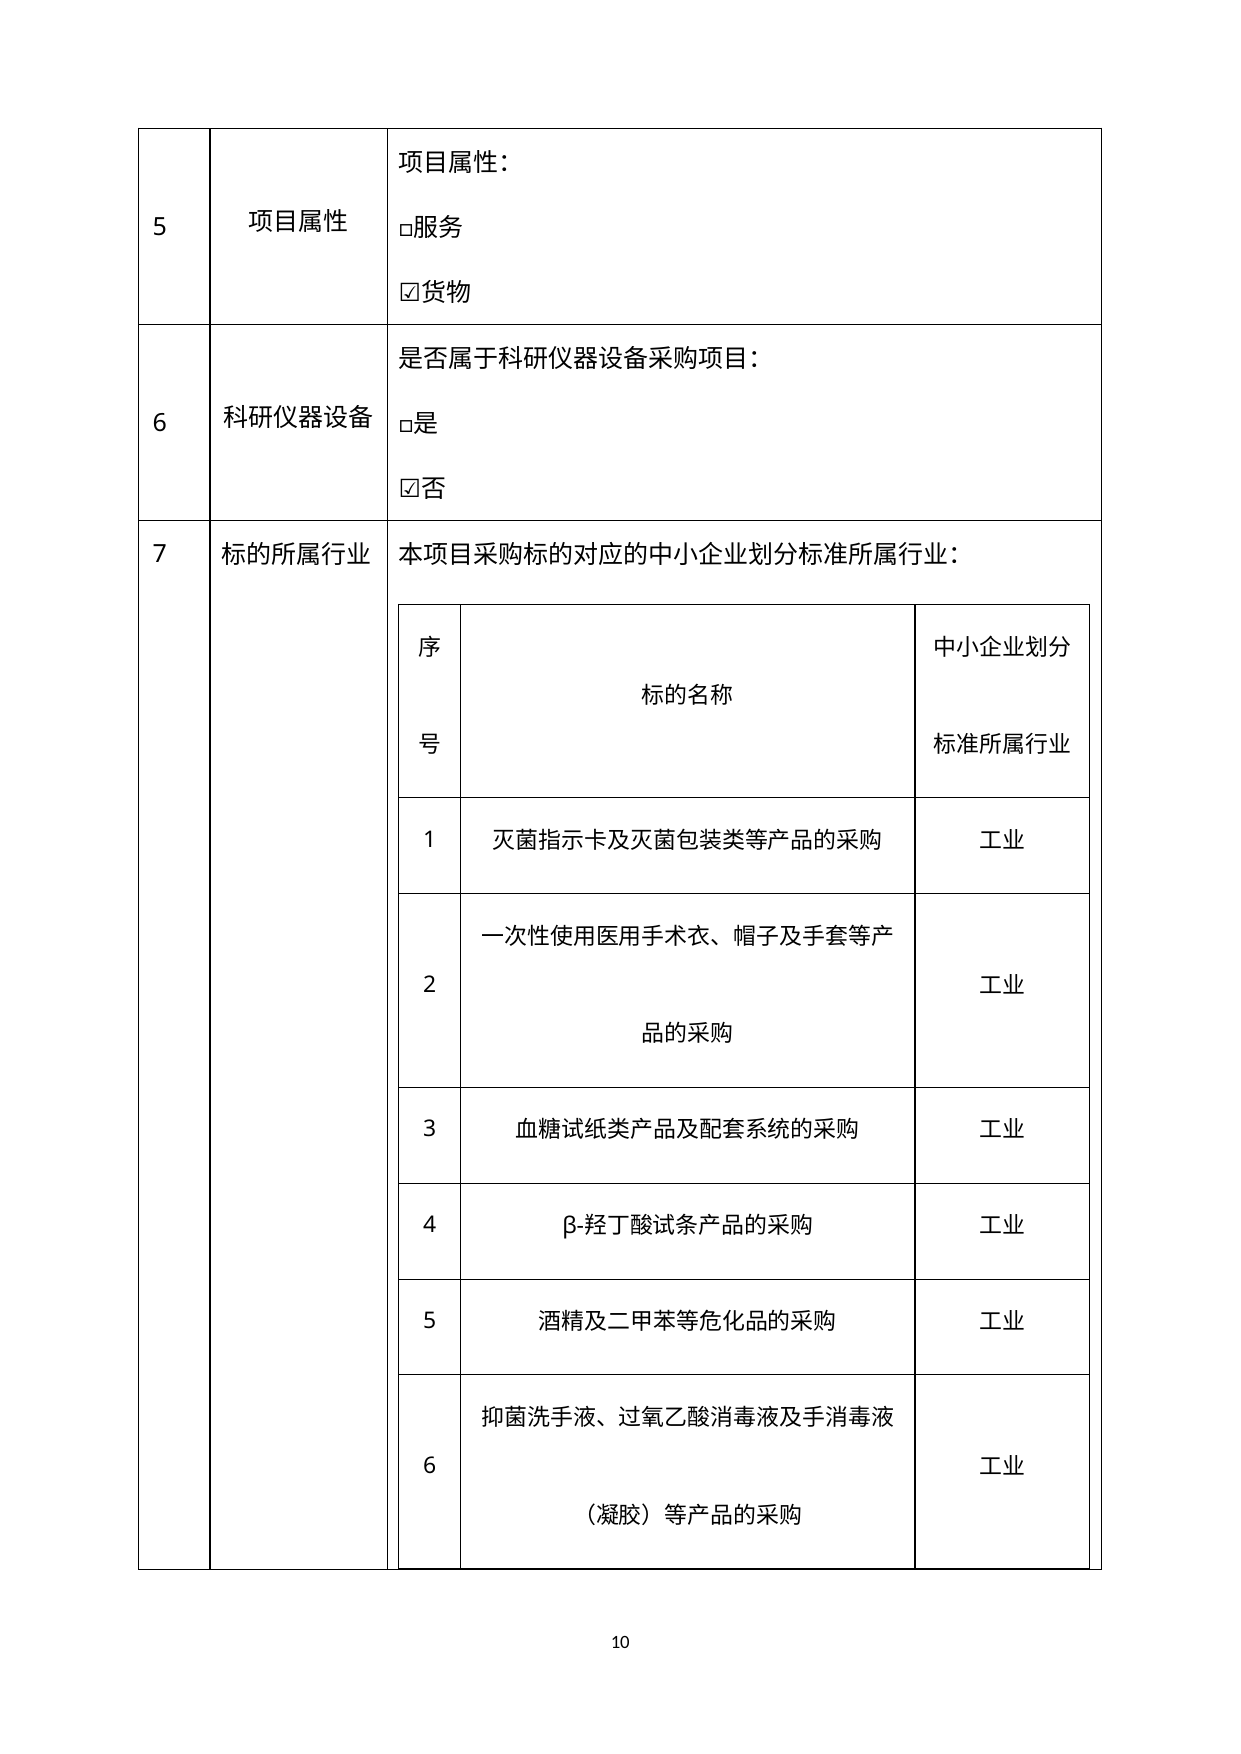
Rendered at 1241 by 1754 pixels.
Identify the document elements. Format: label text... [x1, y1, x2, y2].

table_cell 标的所属行业 [211, 521, 387, 1569]
table_cell [139, 521, 209, 1569]
table_cell 科研仪器设备 [211, 325, 387, 519]
table_cell [139, 129, 209, 323]
table_cell [139, 325, 209, 519]
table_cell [388, 521, 1101, 1569]
table_cell 是否属于科研仪器设备采购项目： □是 ☑否 [388, 325, 1101, 519]
table_cell 项目属性： □服务 ☑货物 [388, 129, 1101, 323]
table_cell 项目属性 [211, 129, 387, 323]
